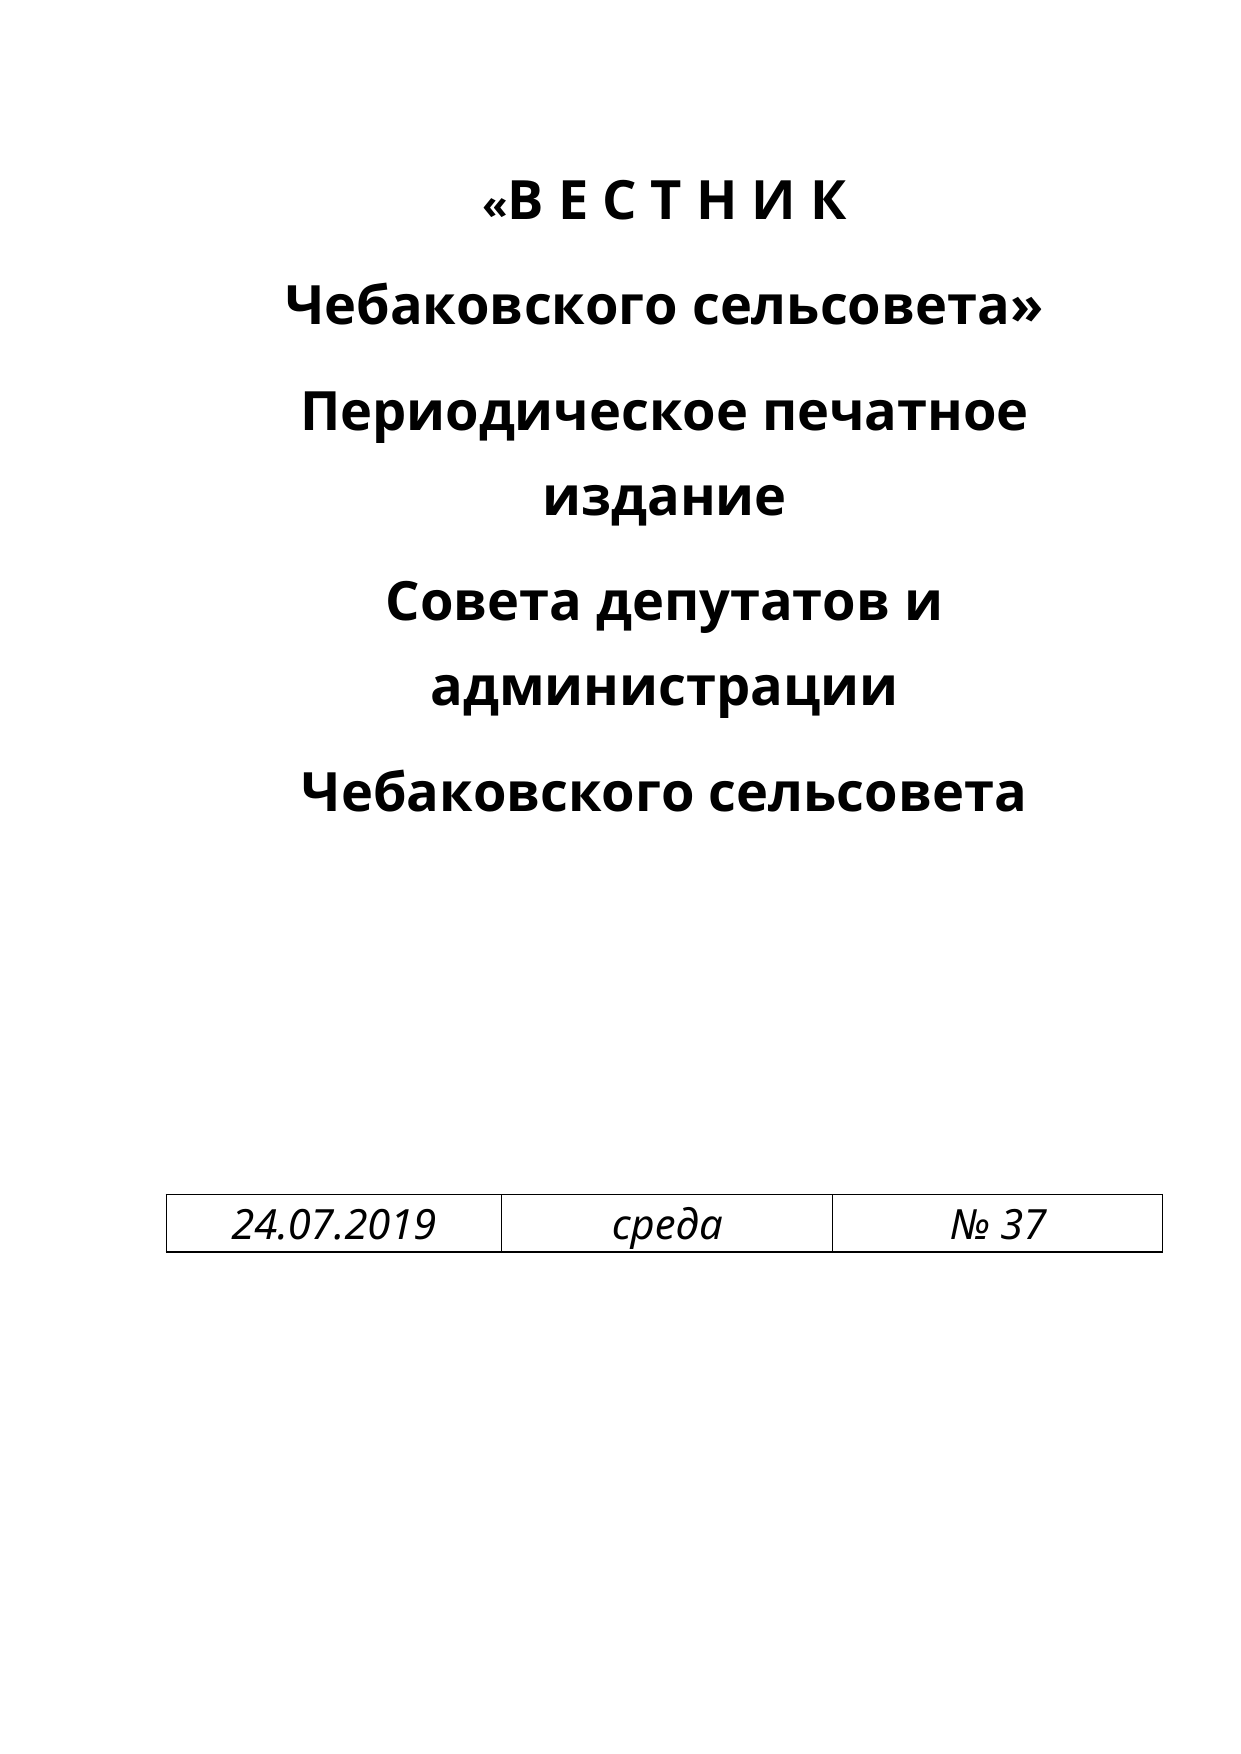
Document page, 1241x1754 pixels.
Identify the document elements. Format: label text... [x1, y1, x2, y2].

text Совета депутатов и администрации [177, 563, 1152, 721]
text Периодическое печатное издание [177, 372, 1152, 531]
text Чебаковского сельсовета» [177, 267, 1152, 341]
table_header 24.07.2019 [167, 1195, 501, 1251]
text Чебаковского сельсовета [177, 753, 1152, 827]
text «В Е С Т Н И К [177, 161, 1152, 235]
table_header среда [502, 1195, 832, 1251]
table_header № 37 [833, 1195, 1162, 1251]
